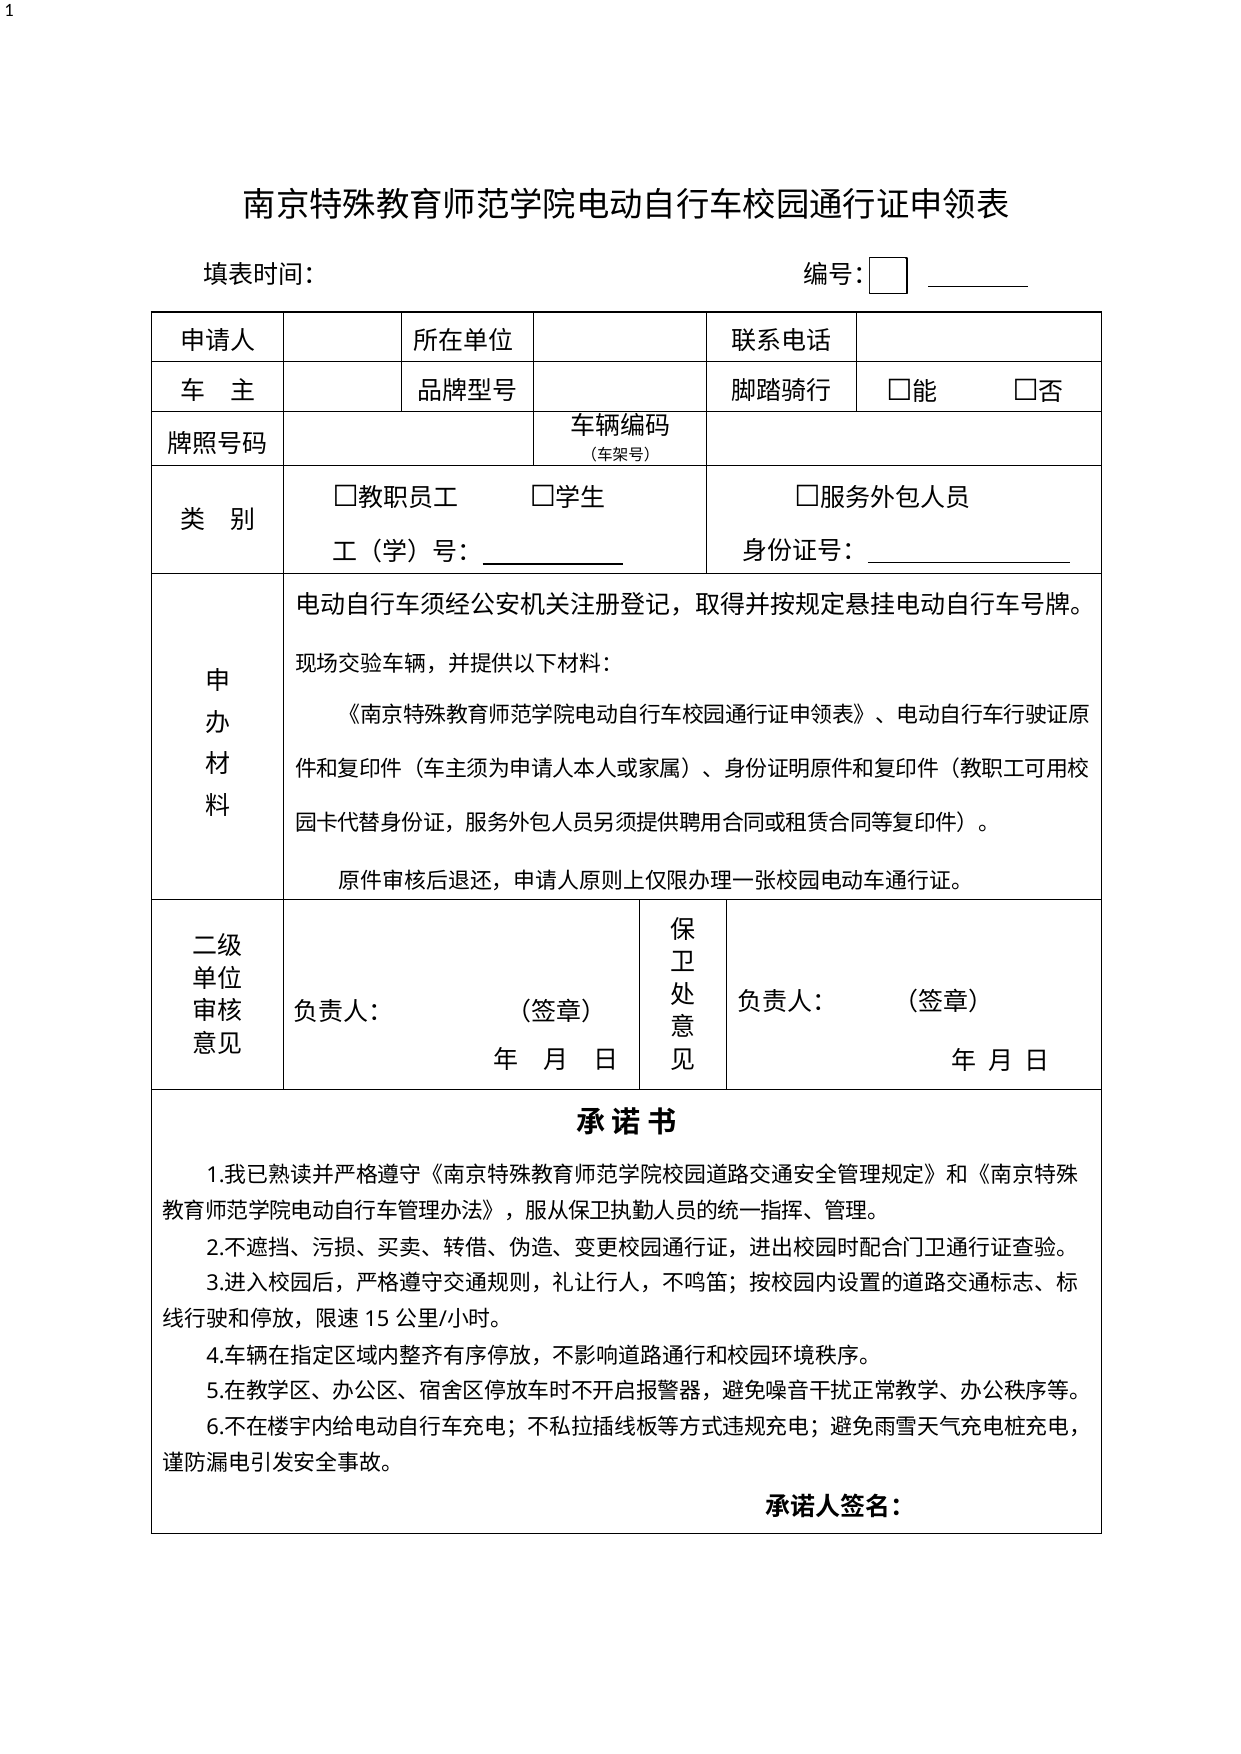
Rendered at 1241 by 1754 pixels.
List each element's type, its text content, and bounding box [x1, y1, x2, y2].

picture [869, 258, 906, 292]
table_header [857, 313, 1101, 361]
table_cell 承 诺 书 1.我已熟读并严格遵守《南京特殊教育师范学院校园道路交通安全管理规定》和《南京特殊 教育师范学院电动自行车管理办法》，服从保卫执勤人员的统一指挥、管理。 2.不遮挡、污损、买卖、转借、伪造、变更校园通行证，进出校园时配合门卫通行证查验。 3.进入校园后，严格遵守交通规则，礼让行人，不鸣笛；按校园内设置的道路交通标志、标 线行驶和停放，限速 15 公里/小时。 4.车辆在指定区域内整齐有序停放，不影响道路通行和校园环境秩序。 5.在教学区、办公区、宿舍区停放车时不开启报警器，避免噪音干扰正常教学、办公秩序等。 6.不在楼宇内给电动自行车充电；不私拉插线板等方式违规充电；避免雨雪天气充电桩充电， 谨防漏电引发安全事故。 承诺人签名： 年 月 日 [152, 1090, 1101, 1533]
table_cell [284, 362, 401, 411]
table_header 所在单位 [402, 313, 533, 361]
table_cell [534, 362, 706, 411]
table_cell 能 否 [857, 362, 1101, 411]
table_header 申请人 [152, 313, 283, 361]
table_cell 二级 单位 审核 意见 [152, 900, 283, 1088]
table_cell 申 办 材 料 [152, 574, 283, 899]
table_cell 牌照号码 [152, 412, 283, 465]
table_cell 教职员工 学生 工（学）号： [284, 466, 706, 573]
table_cell 品牌型号 [402, 362, 533, 411]
table_cell [284, 412, 533, 465]
table_header [534, 313, 706, 361]
text 南京特殊教育师范学院电动自行车校园通行证申领表 [243, 178, 1113, 226]
table_cell 类 别 [152, 466, 283, 573]
table_cell 车 主 [152, 362, 283, 411]
table_cell 电动自行车须经公安机关注册登记，取得并按规定悬挂电动自行车号牌。 现场交验车辆，并提供以下材料： 《南京特殊教育师范学院电动自行车校园通行证申领表》、电动自行车行驶证原 件和复印件（车主须为申请人本人或家属）、身份证明原件和复印件（教职工可用校 园卡代替身份证，服务外包人员另须提供聘用合同或租赁合同等复印件）。 原件审核后退还，申请人原则上仅限办理一张校园电动车通行证。 [284, 574, 1101, 899]
table_cell 负责人： （签章） 年 月 日 [284, 900, 639, 1088]
table_cell 保 卫 处 意 见 [640, 900, 726, 1088]
table_cell 服务外包人员 身份证号： [707, 466, 1101, 573]
table_header 联系电话 [707, 313, 856, 361]
table_cell [707, 412, 1101, 465]
table_cell 脚踏骑行 [707, 362, 856, 411]
table_header [284, 313, 401, 361]
table_cell 负责人： （签章） 年 月 日 [727, 900, 1101, 1088]
text 填表时间： 编号： [203, 255, 1113, 291]
table_cell 车辆编码 （车架号） [534, 412, 706, 465]
